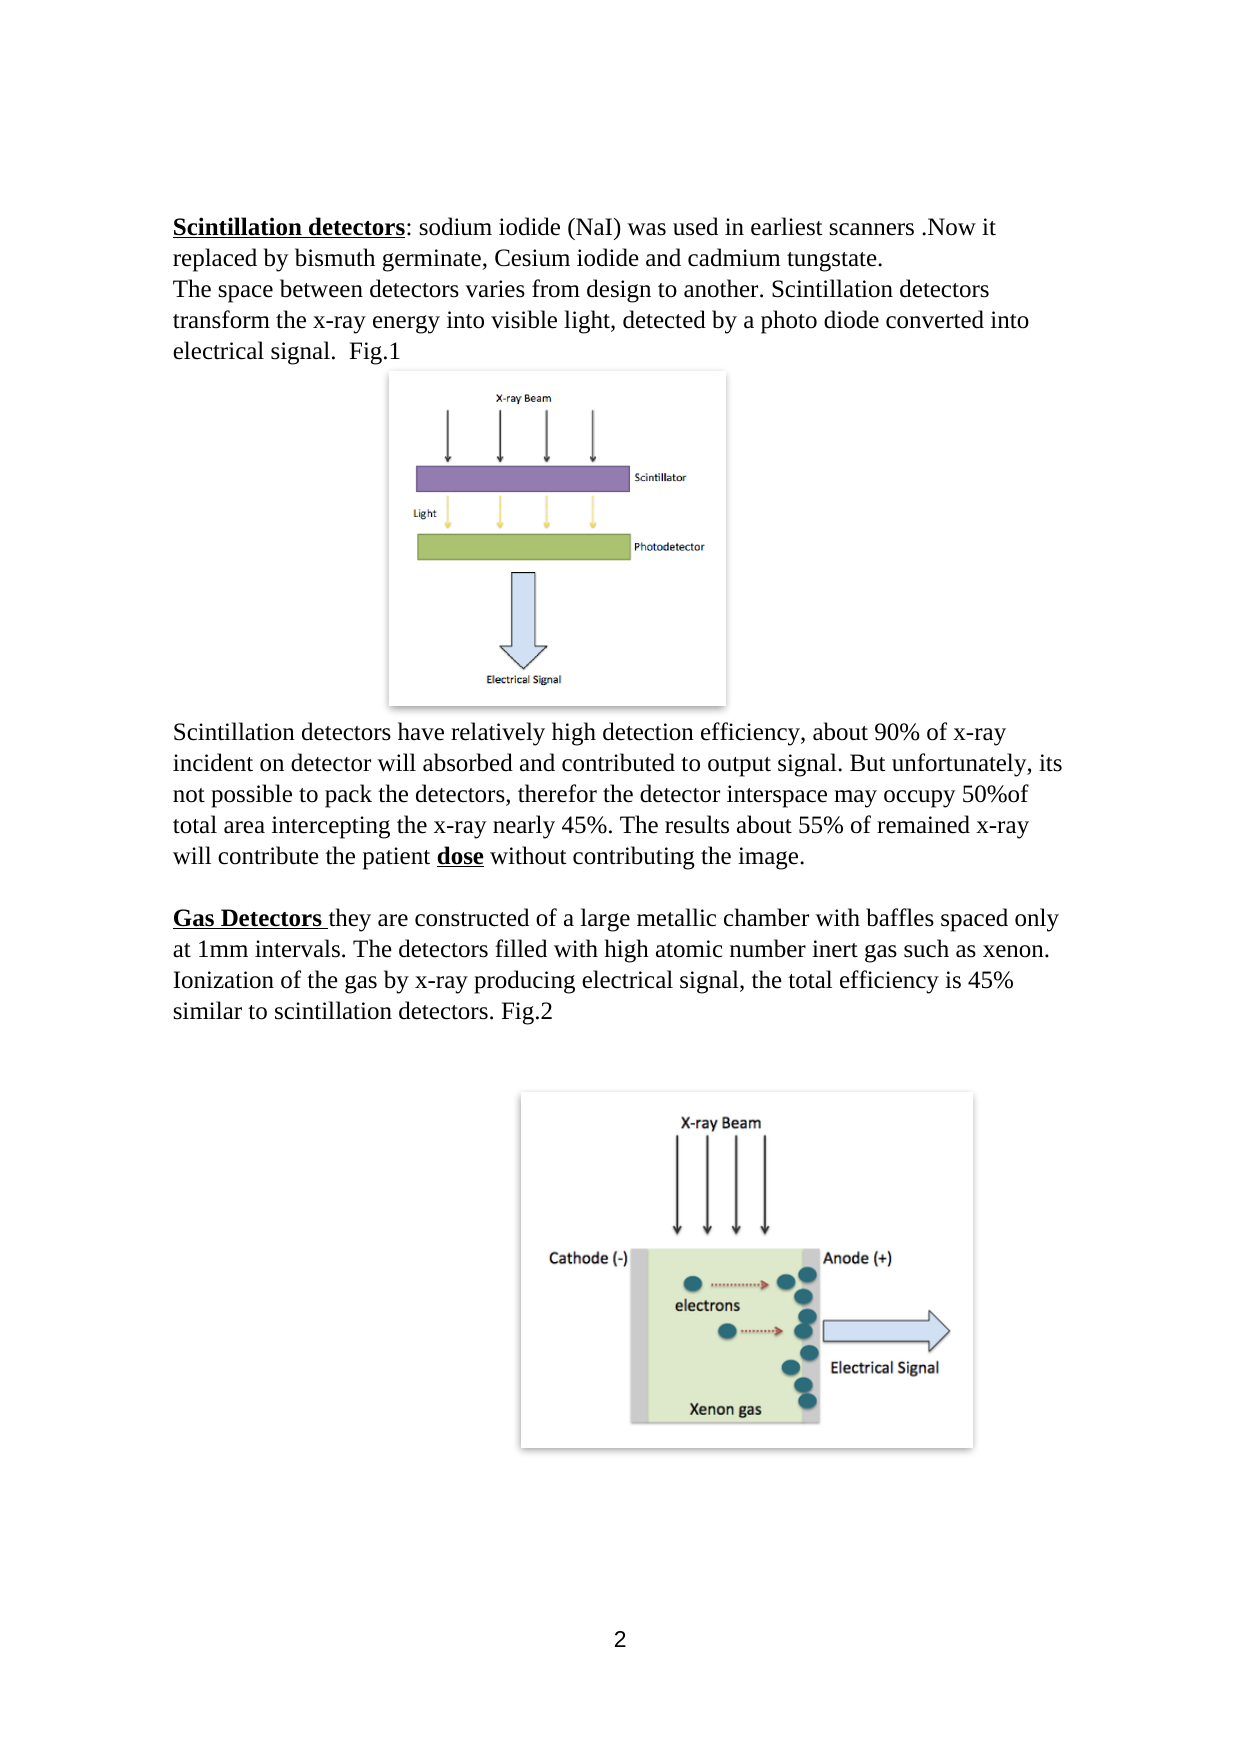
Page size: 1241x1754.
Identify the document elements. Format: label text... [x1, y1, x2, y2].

list Scintillation detectors have relatively high detection efficiency, about 90% of x-ray incident on detector will absorbed and contributed to output signal. But unfortunately, its not possible to pack the detectors, therefor the detector interspace may occupy 50%of total area intercepting the x-ray nearly 45%. The results about 55% of remained x-ray will contribute the patient dose without contributing the image. [173, 717, 1073, 869]
list The space between detectors varies from design to another. Scintillation detectors transform the x-ray energy into visible light, detected by a photo diode converted into electrical signal. Fig.1 [173, 274, 1073, 365]
picture [404, 386, 712, 691]
list Scintillation detectors: sodium iodide (NaI) was used in earliest scanners .Now it replaced by bismuth germinate, Cesium iodide and cadmium tungstate. [173, 212, 1073, 272]
picture [535, 1107, 959, 1433]
list Gas Detectors they are constructed of a large metallic chamber with baffles spaced only at 1mm intervals. The detectors filled with high atomic number inert gas such as xenon. Ionization of the gas by x-ray producing electrical signal, the total efficiency is 45% similar to scintillation detectors. Fig.2 [173, 903, 1073, 1025]
